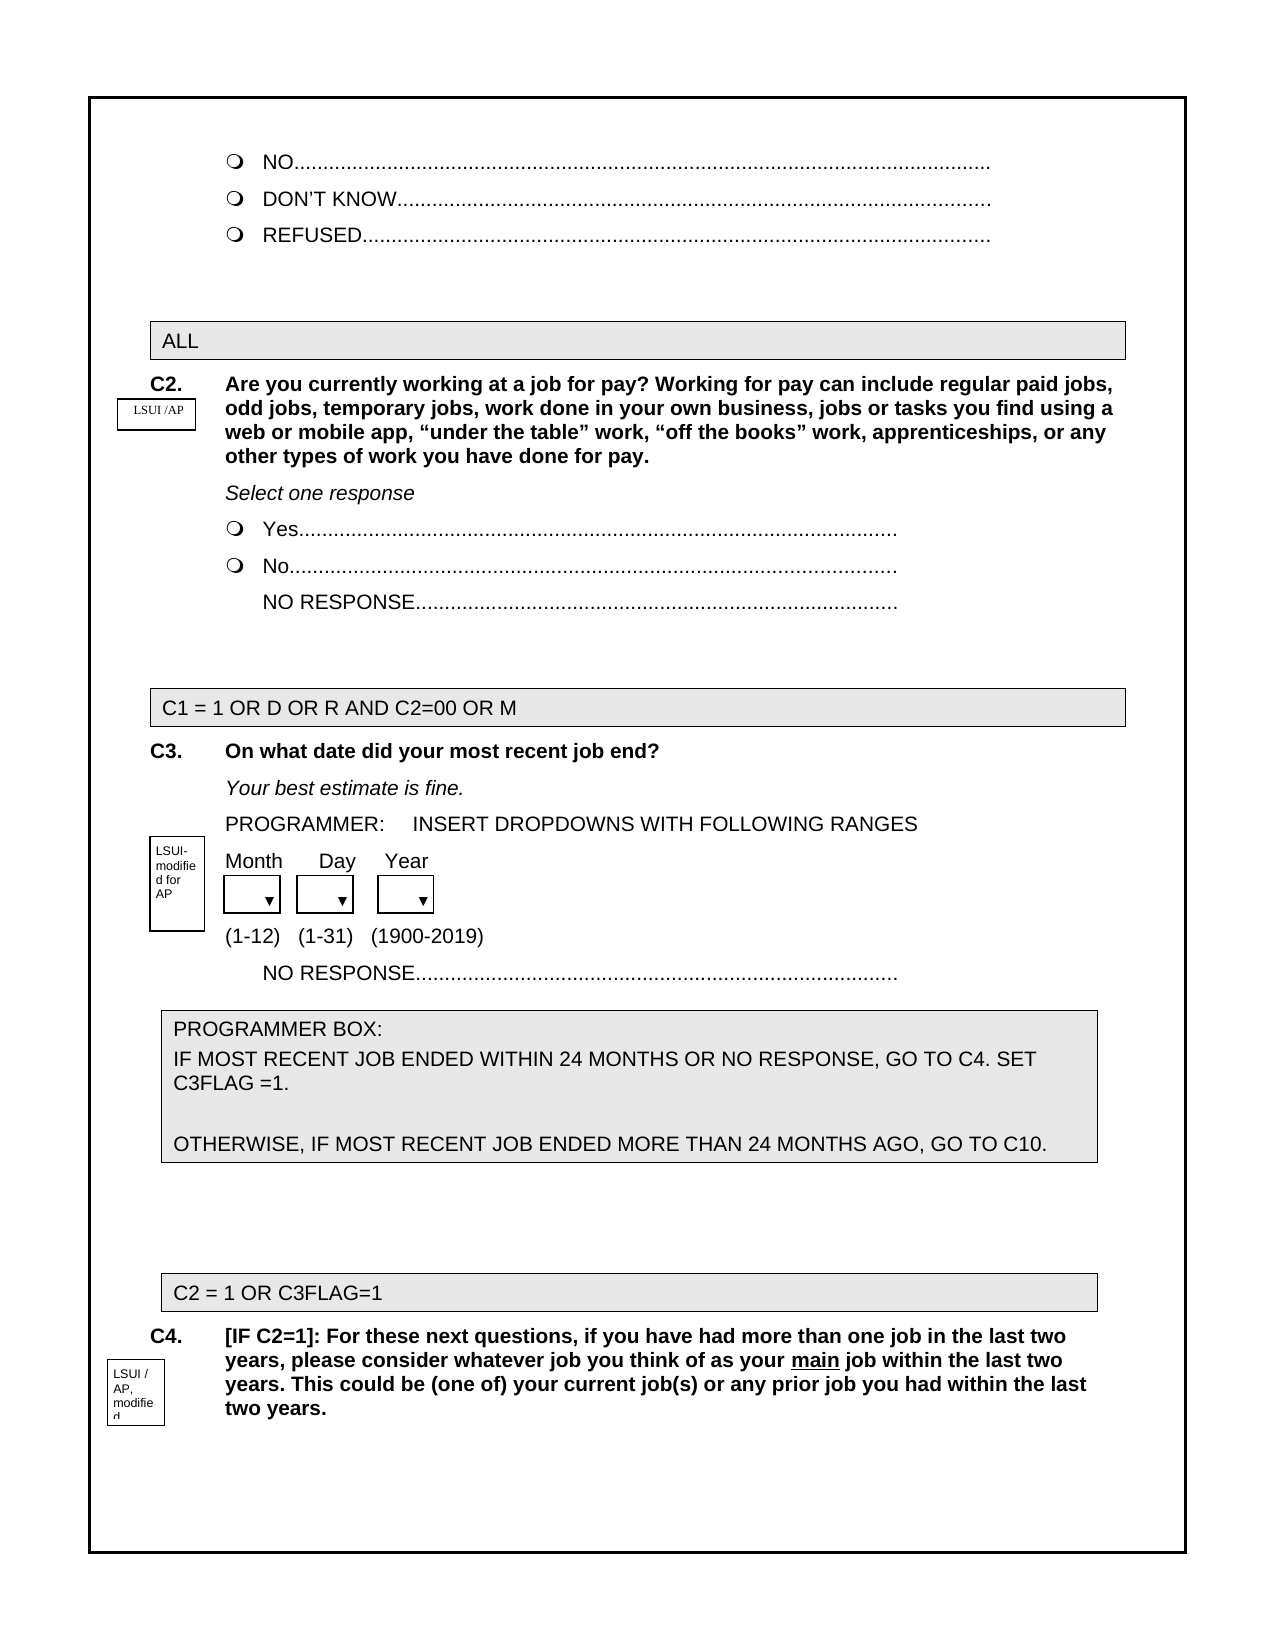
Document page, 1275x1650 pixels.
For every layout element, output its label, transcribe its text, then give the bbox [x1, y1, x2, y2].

text C3. On what date did your most recent job end? [150, 739, 1181, 763]
text (1-12) (1-31) (1900-2019) [225, 924, 1125, 948]
text NO 0 C10 [225, 150, 956, 174]
text Select one response [225, 481, 891, 504]
text PROGRAMMER: INSERT DROPDOWNS WITH FOLLOWING RANGES [225, 812, 1125, 836]
text NO RESPONSE M [262, 961, 825, 984]
text C4. [IF C2=1]: For these next questions, if you have had more than one job in the last two years, please consider whatever job you think of as your main job within the last two years. This could be (one of) your current job(s) or any prior job you had within the last two years. [150, 1324, 1087, 1420]
table_header C2 = 1 or c3flag=1 [162, 1274, 1097, 1311]
text C2. Are you currently working at a job for pay? Working for pay can include regular paid jobs, odd jobs, temporary jobs, work done in your own business, jobs or tasks you find using a web or mobile app, “under the table” work, “off the books” work, apprenticeships, or any other types of work you have done for pay. [150, 372, 1125, 468]
table_header PROGRAMMER BOX: IF MOST RECENT JOB ENDED WITHIN 24 MONTHS or no response, GO TO C4. set c3flag =1. OTHERWISE, if most recent job ended more than 24 months ago, GO TO C10. [162, 1011, 1097, 1162]
table_header C1 = 1 OR D OR R and C2=00 or m [151, 689, 1125, 726]
text REFUSED r C2 [225, 223, 956, 247]
text DON’T KNOW d C2 [225, 187, 956, 211]
text NO RESPONSE M [262, 590, 825, 614]
text No 00 [225, 553, 825, 578]
text Your best estimate is fine. [150, 776, 1181, 799]
text Month Day Year [225, 848, 1125, 872]
table_header ALL [151, 322, 1125, 359]
text Yes 01 [225, 517, 825, 541]
